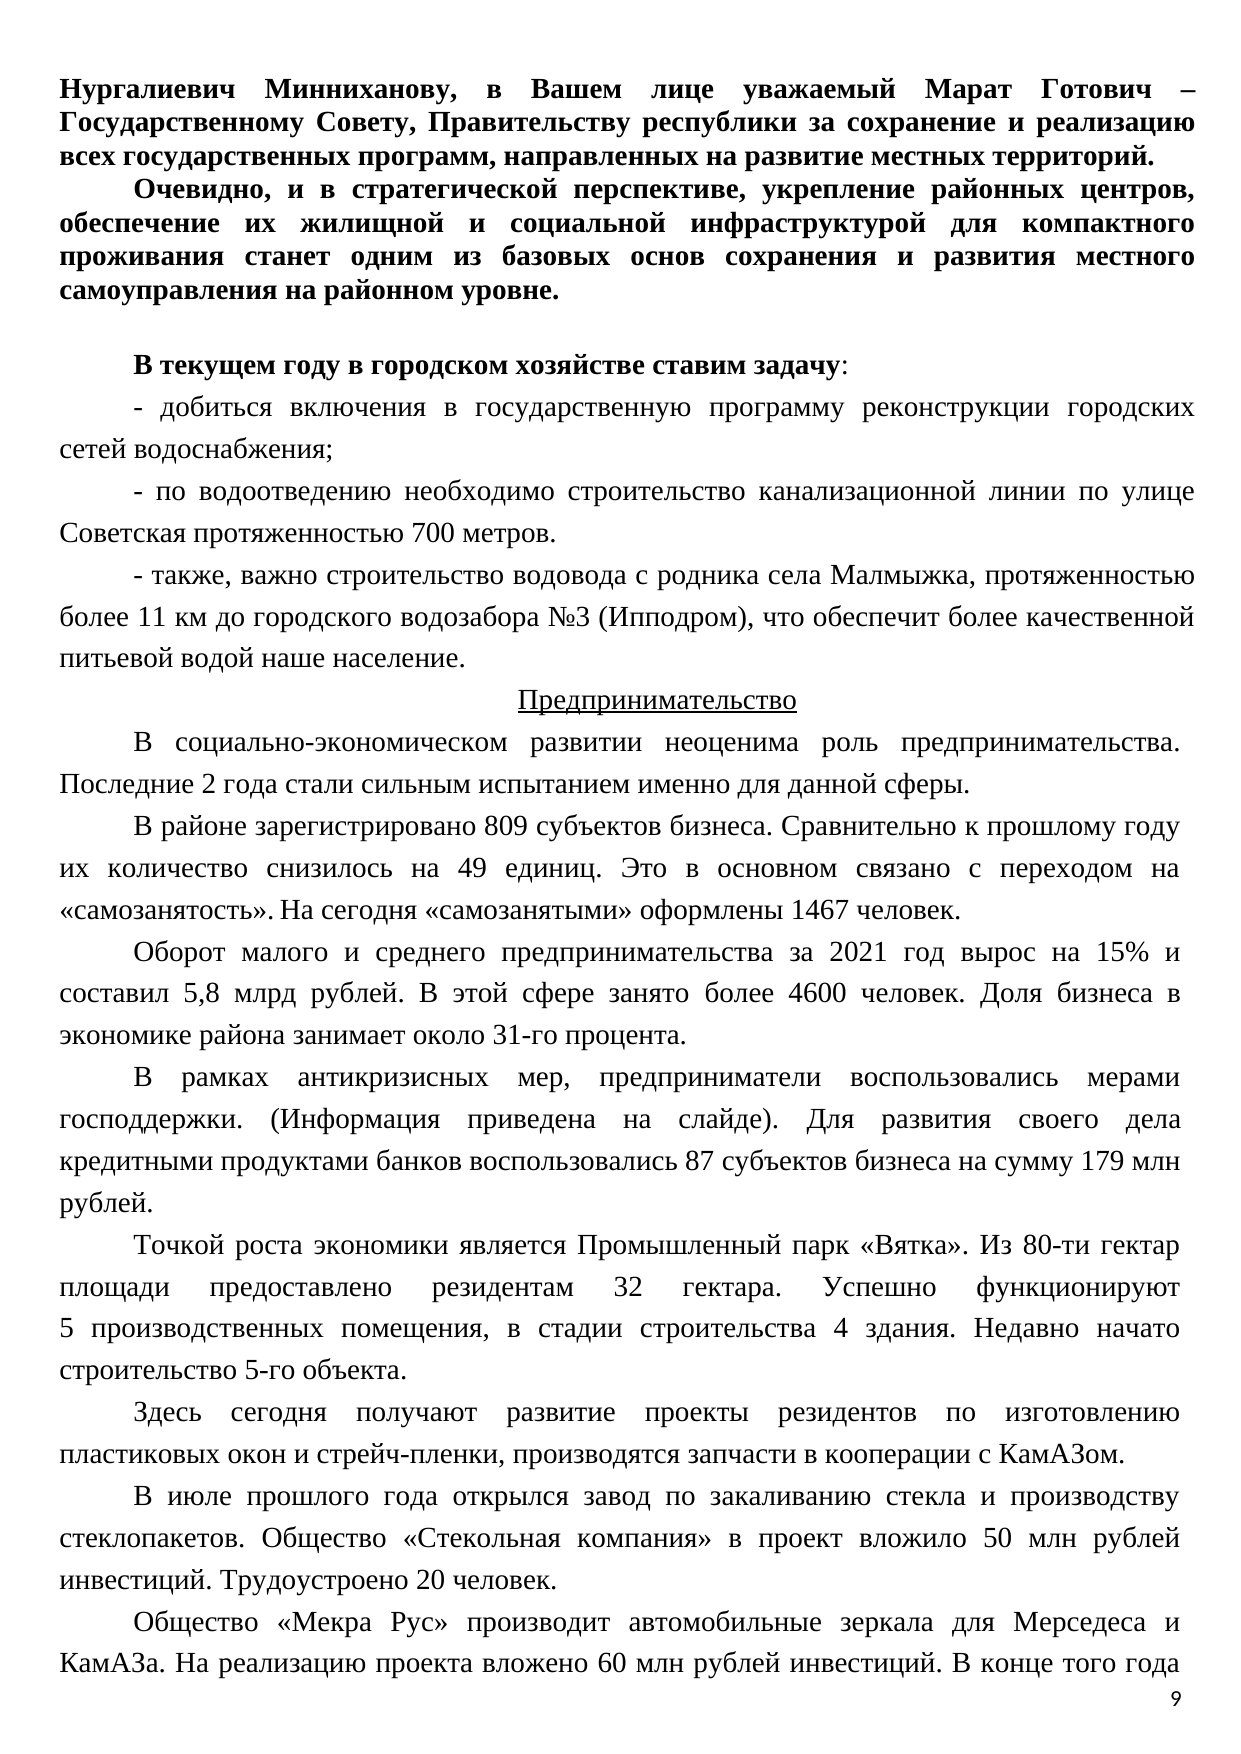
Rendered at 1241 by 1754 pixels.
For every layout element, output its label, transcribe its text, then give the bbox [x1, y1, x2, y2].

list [59, 1604, 1181, 1679]
text В социально-экономическом развитии неоценима роль предпринимательства. Последние 2 года стали сильным испытанием именно для данной сферы. [59, 724, 1181, 800]
list Точкой роста экономики является Промышленный парк «Вятка». Из 80-ти гектар площади предоставлено резидентам 32 гектара. Успешно функционируют 5 производственных помещения, в стадии строительства 4 здания. Недавно начато строительство 5-го объекта. [59, 1227, 1181, 1386]
text Предпринимательство [59, 682, 1181, 716]
list Оборот малого и среднего предпринимательства за 2021 год вырос на 15% и составил 5,8 млрд рублей. В этой сфере занято более 4600 человек. Доля бизнеса в экономике района занимает около 31-го процента. [59, 934, 1181, 1051]
text - также, важно строительство водовода с родника села Малмыжка, протяженностью более 11 км до городского водозабора №3 (Ипподром), что обеспечит более качественной питьевой водой наше население. [59, 557, 1196, 674]
list В районе зарегистрировано 809 субъектов бизнеса. Сравнительно к прошлому году их количество снизилось на 49 единиц. Это в основном связано с переходом на «самозанятость». На сегодня «самозанятыми» оформлены 1467 человек. [59, 808, 1181, 925]
text В текущем году в городском хозяйстве ставим задачу: [59, 347, 1196, 381]
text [59, 71, 1196, 171]
text - добиться включения в государственную программу реконструкции городских сетей водоснабжения; [59, 389, 1196, 465]
text В рамках антикризисных мер, предприниматели воспользовались мерами господдержки. (Информация приведена на слайде). Для развития своего дела кредитными продуктами банков воспользовались 87 субъектов бизнеса на сумму 179 млн рублей. [59, 1059, 1181, 1218]
text Очевидно, и в стратегической перспективе, укрепление районных центров, обеспечение их жилищной и социальной инфраструктурой для компактного проживания станет одним из базовых основ сохранения и развития местного самоуправления на районном уровне. [59, 171, 1196, 306]
list В июле прошлого года открылся завод по закаливанию стекла и производству стеклопакетов. Общество «Стекольная компания» в проект вложило 50 млн рублей инвестиций. Трудоустроено 20 человек. [59, 1478, 1181, 1595]
list Здесь сегодня получают развитие проекты резидентов по изготовлению пластиковых окон и стрейч-пленки, производятся запчасти в кооперации с КамАЗом. [59, 1394, 1181, 1470]
text - по водоотведению необходимо строительство канализационной линии по улице Советская протяженностью 700 метров. [59, 473, 1196, 548]
